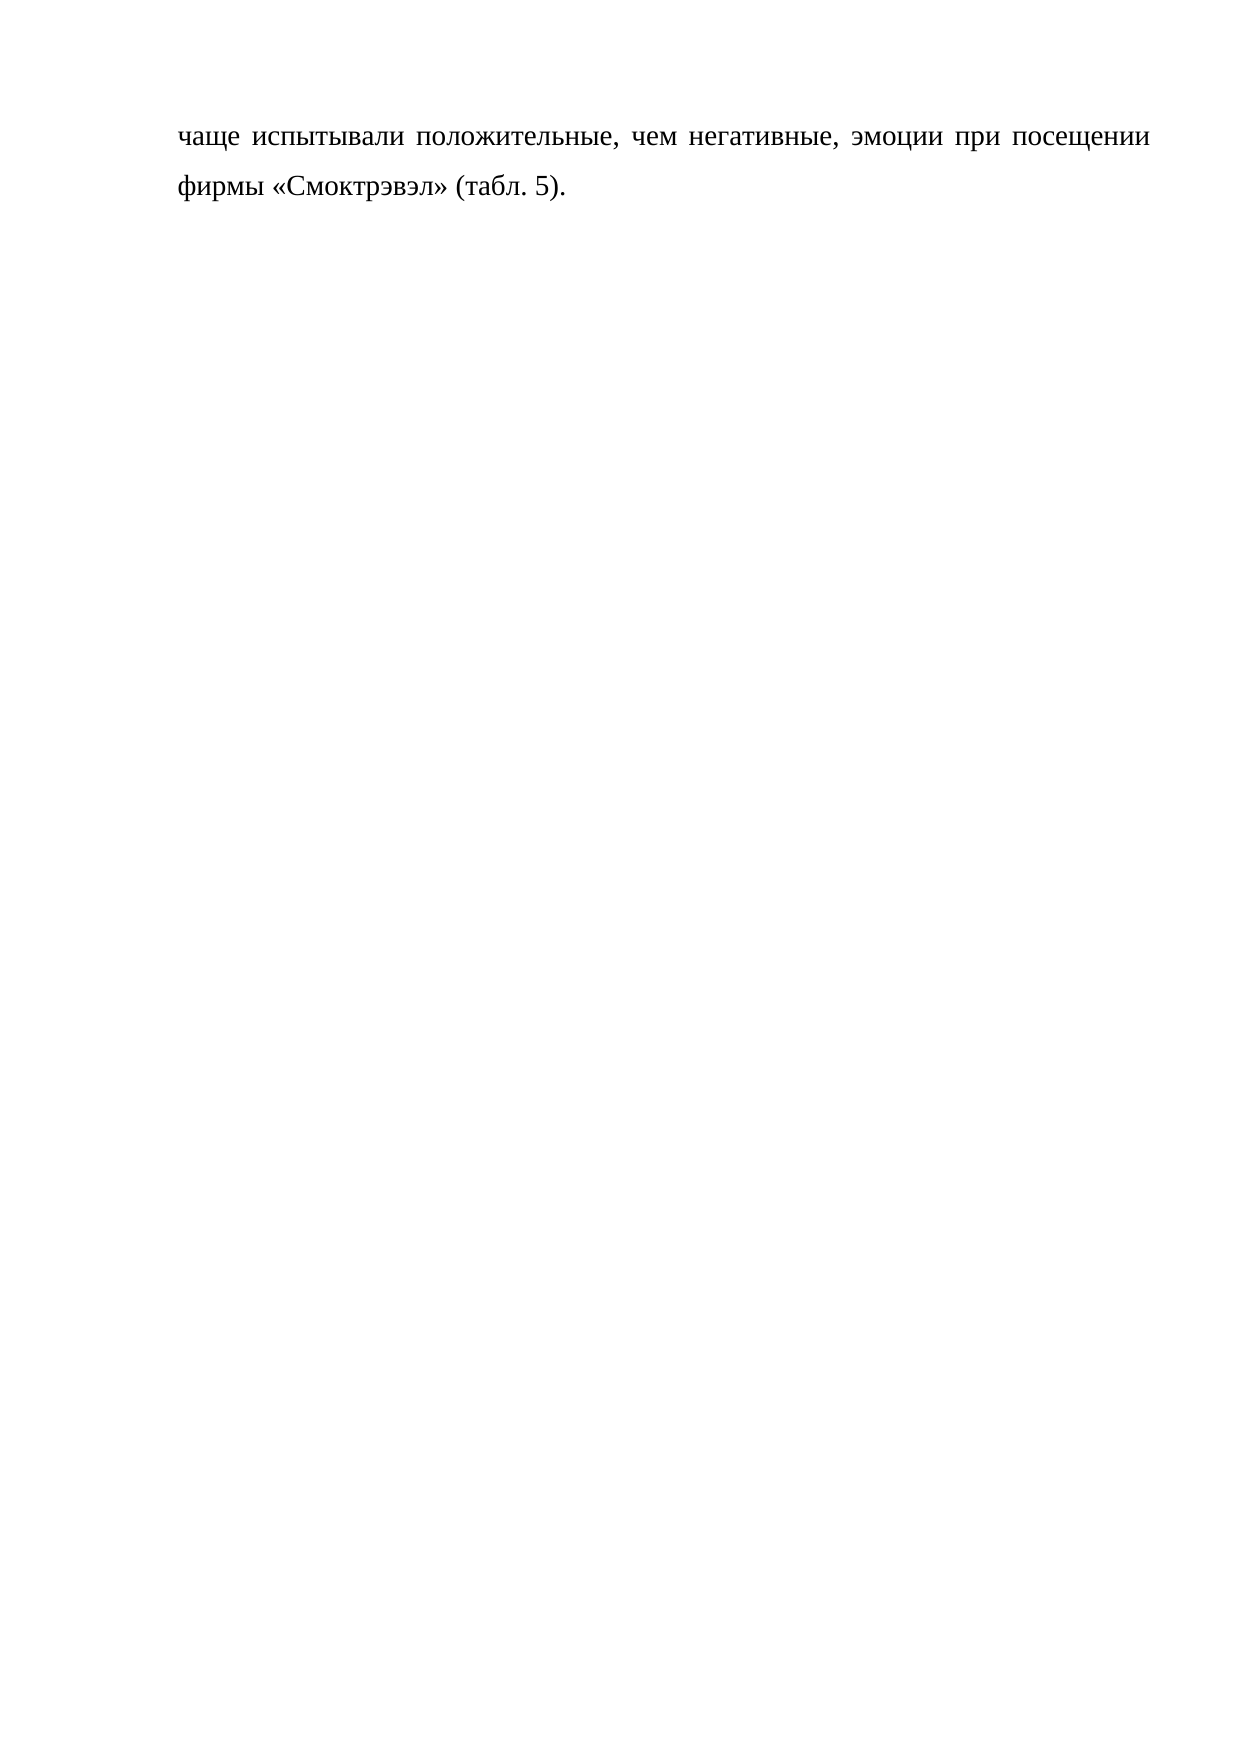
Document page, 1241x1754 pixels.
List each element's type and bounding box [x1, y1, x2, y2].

text [177, 118, 1152, 202]
